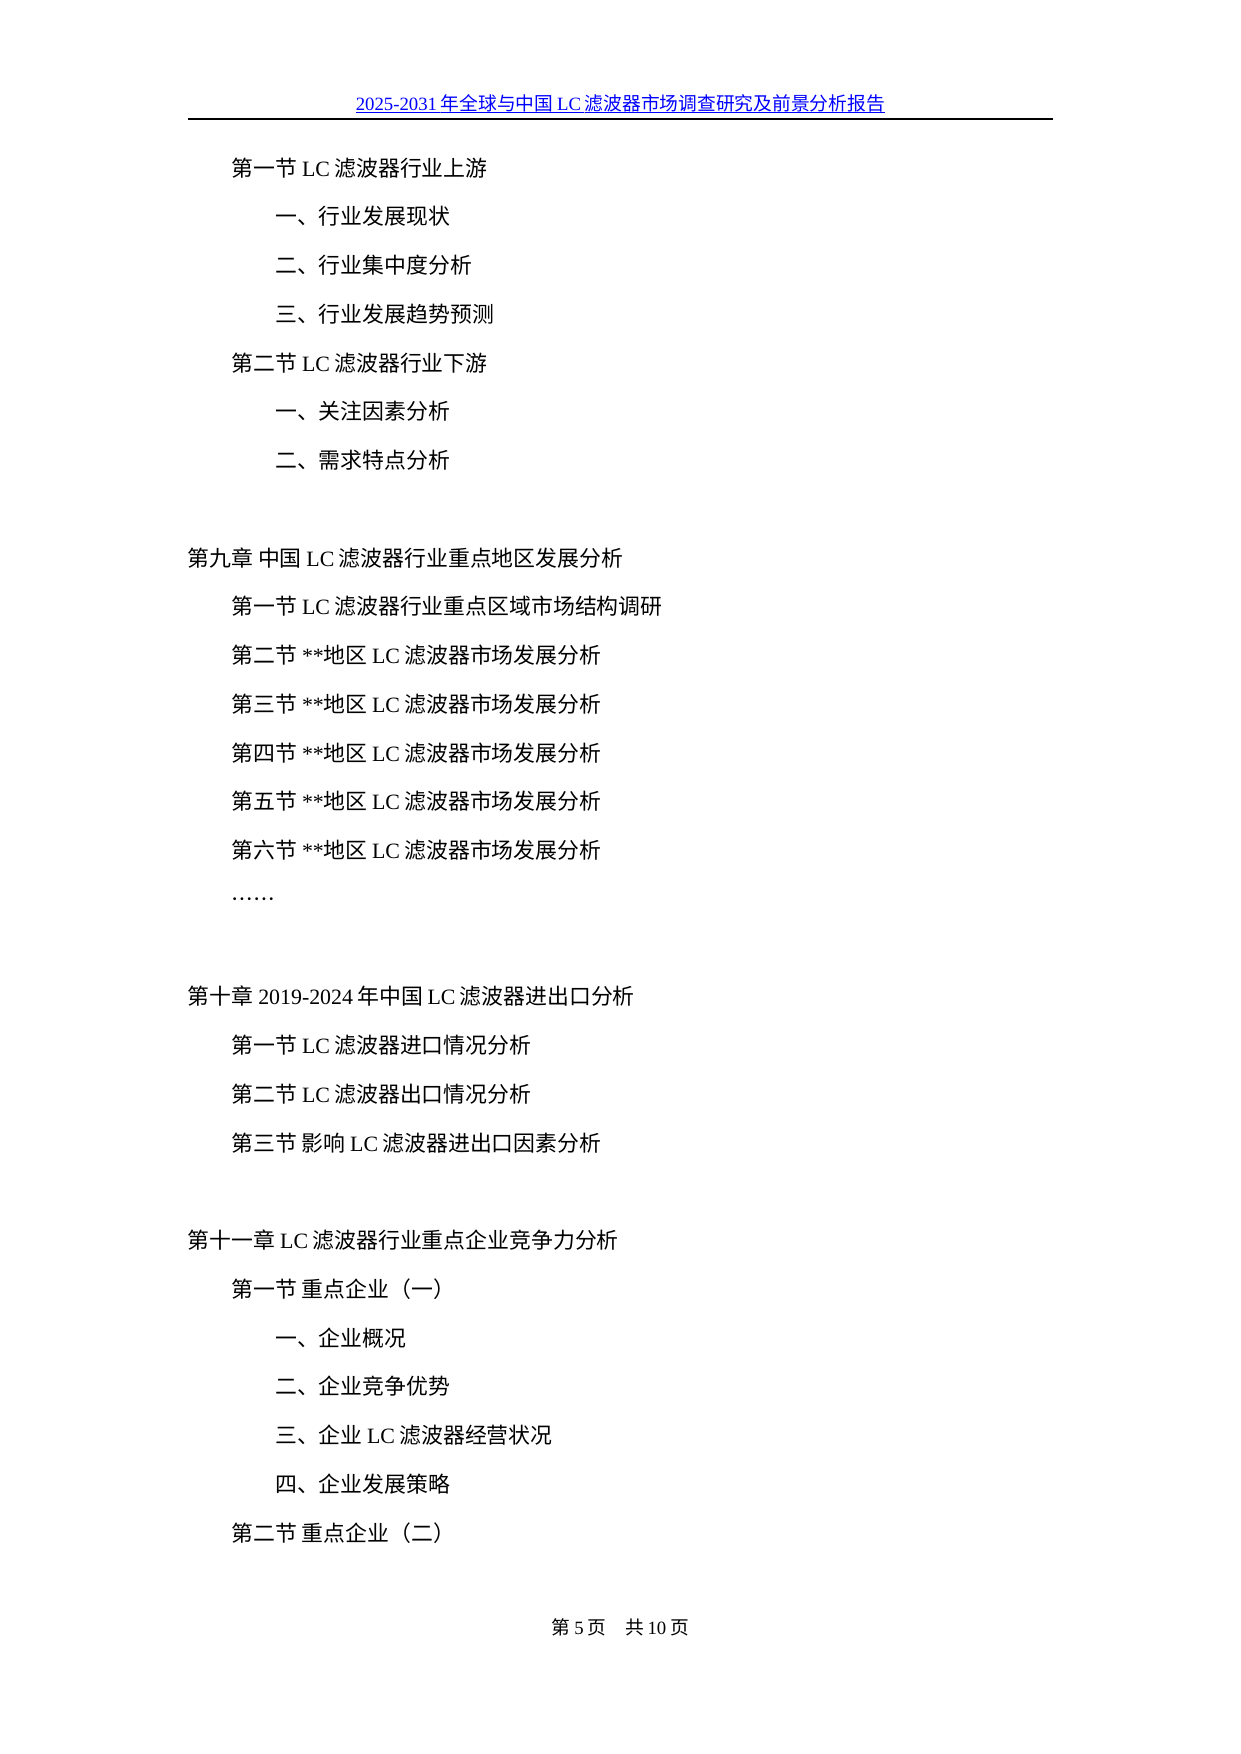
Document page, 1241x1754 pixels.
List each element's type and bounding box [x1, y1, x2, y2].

text [187, 150, 1053, 1548]
